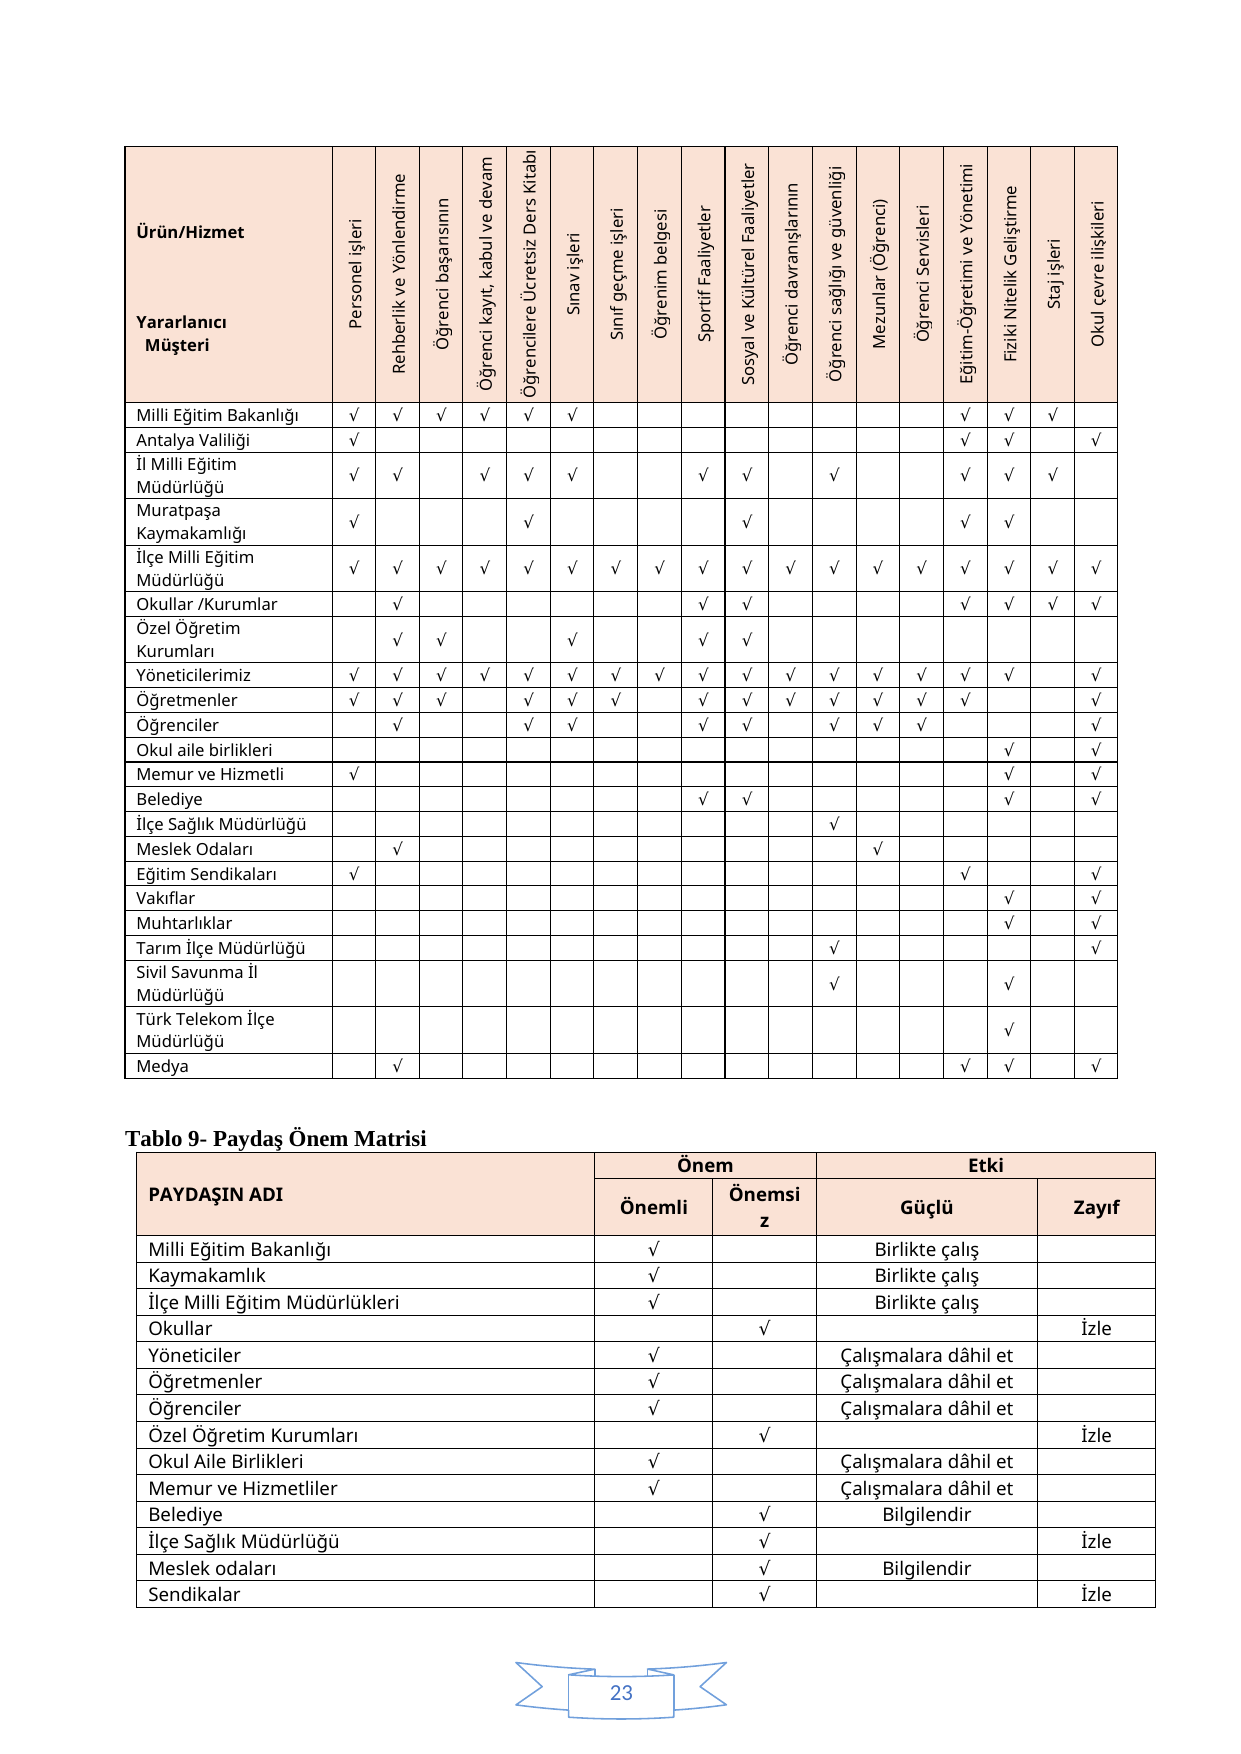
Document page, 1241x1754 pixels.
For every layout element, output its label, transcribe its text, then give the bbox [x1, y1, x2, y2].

table_cell [900, 1054, 943, 1077]
table_cell √ [333, 862, 375, 885]
table_cell √ [1075, 592, 1117, 616]
table_cell [1075, 1007, 1117, 1053]
table_cell [420, 837, 462, 861]
table_cell [333, 1054, 375, 1077]
table_cell √ [726, 787, 768, 811]
table_cell [769, 812, 812, 836]
table_cell [551, 961, 593, 1006]
table_cell [1031, 812, 1074, 836]
table_header Rehberlik ve Yönlendirme [376, 147, 419, 402]
table_cell Özel Öğretim Kurumları [126, 617, 332, 662]
table_cell [638, 911, 681, 935]
table_cell [769, 886, 812, 910]
table_cell √ [1075, 428, 1117, 452]
table_header Öğrenci başarısının değerlendirilmesi [420, 147, 462, 402]
table_cell İlçe Milli Eğitim Müdürlükleri [137, 1289, 594, 1315]
table_cell [463, 911, 506, 935]
table_cell [463, 1007, 506, 1053]
table_cell [713, 1395, 816, 1421]
table_cell √ [594, 546, 637, 591]
table_cell √ [333, 428, 375, 452]
table_cell [726, 911, 768, 935]
table_cell [376, 936, 419, 960]
table_cell Çalışmalara dâhil et [817, 1475, 1037, 1501]
table_cell [1038, 1236, 1155, 1262]
table_cell Memur ve Hizmetliler [137, 1475, 594, 1501]
table_cell √ [769, 688, 812, 712]
table_cell √ [713, 1528, 816, 1554]
table_cell [900, 763, 943, 786]
table_cell √ [988, 961, 1030, 1006]
table_cell [594, 592, 637, 616]
table_cell [1075, 961, 1117, 1006]
table_cell √ [988, 428, 1030, 452]
table_cell [1031, 428, 1074, 452]
table_cell [1038, 1475, 1155, 1501]
table_header Personel işleri [333, 147, 375, 402]
table_cell √ [988, 663, 1030, 687]
table_cell [420, 428, 462, 452]
table_cell √ [638, 546, 681, 591]
table_cell [333, 837, 375, 861]
table_cell Tarım İlçe Müdürlüğü [126, 936, 332, 960]
table_cell Kaymakamlık [137, 1263, 594, 1288]
table_cell Güçlü [817, 1179, 1037, 1235]
table_cell [1031, 862, 1074, 885]
table_cell [463, 763, 506, 786]
table_cell √ [1075, 763, 1117, 786]
table_cell [551, 911, 593, 935]
table_cell [551, 1054, 593, 1077]
table_cell [420, 787, 462, 811]
table_cell [682, 763, 724, 786]
table_cell [857, 862, 899, 885]
table_cell [594, 961, 637, 1006]
table_cell [769, 713, 812, 737]
table_cell [944, 886, 987, 910]
table_cell [769, 1007, 812, 1053]
table_cell [682, 936, 724, 960]
table_cell [769, 936, 812, 960]
table_cell √ [769, 546, 812, 591]
table_cell [769, 1054, 812, 1077]
table_cell √ [726, 546, 768, 591]
table_cell [333, 961, 375, 1006]
table_cell [420, 499, 462, 544]
table_cell √ [769, 663, 812, 687]
table_cell [1075, 453, 1117, 498]
table_cell [857, 886, 899, 910]
table_header Sınıf geçme işleri [594, 147, 637, 402]
table_cell [944, 713, 987, 737]
table_cell √ [551, 403, 593, 427]
table_cell √ [463, 403, 506, 427]
table_cell [551, 862, 593, 885]
table_cell [813, 886, 856, 910]
table_cell √ [420, 663, 462, 687]
table_cell [1038, 1395, 1155, 1421]
table_cell [682, 428, 724, 452]
table_cell [944, 738, 987, 761]
table_cell [944, 936, 987, 960]
table_cell [463, 713, 506, 737]
table_cell [769, 787, 812, 811]
table_cell √ [507, 546, 550, 591]
table_cell √ [463, 663, 506, 687]
table_cell [900, 453, 943, 498]
table_cell Yöneticiler [137, 1342, 594, 1368]
table_cell [333, 1007, 375, 1053]
table_cell [638, 592, 681, 616]
table_cell [726, 428, 768, 452]
table_cell Öğrenciler [126, 713, 332, 737]
table_cell √ [551, 663, 593, 687]
table_cell [507, 1007, 550, 1053]
table_cell [507, 911, 550, 935]
table_cell √ [988, 738, 1030, 761]
table_cell [900, 787, 943, 811]
table_cell Okul aile birlikleri [126, 738, 332, 761]
table_cell [507, 617, 550, 662]
table_cell √ [900, 663, 943, 687]
table_cell İzle [1038, 1422, 1155, 1447]
table_cell [900, 862, 943, 885]
table_cell √ [726, 663, 768, 687]
table_cell √ [682, 546, 724, 591]
table_cell √ [1075, 546, 1117, 591]
table_cell [817, 1422, 1037, 1447]
table_cell √ [333, 499, 375, 544]
table_cell √ [420, 688, 462, 712]
table_cell Sivil Savunma İl Müdürlüğü [126, 961, 332, 1006]
table_cell [769, 617, 812, 662]
table_cell [333, 936, 375, 960]
table_cell Meslek odaları [137, 1555, 594, 1580]
table_cell [333, 592, 375, 616]
table_header Öğrenci sağlığı ve güvenliği [813, 147, 856, 402]
table_cell √ [420, 617, 462, 662]
table_cell Zayıf [1038, 1179, 1155, 1235]
table_cell √ [813, 961, 856, 1006]
table_cell [1031, 663, 1074, 687]
table_cell √ [900, 688, 943, 712]
table_cell [594, 862, 637, 885]
table_cell [376, 738, 419, 761]
table_cell [1031, 787, 1074, 811]
table_cell √ [595, 1395, 712, 1421]
table_cell √ [1075, 862, 1117, 885]
table_cell [682, 961, 724, 1006]
table_cell [420, 961, 462, 1006]
table_cell [551, 886, 593, 910]
table_cell [1031, 738, 1074, 761]
table_cell √ [333, 403, 375, 427]
table_header Öğrencilere Ücretsiz Ders Kitabı Dağıtımı [507, 147, 550, 402]
table_cell [507, 787, 550, 811]
table_cell √ [988, 1007, 1030, 1053]
table_cell [857, 961, 899, 1006]
table_cell √ [682, 617, 724, 662]
table_cell [857, 787, 899, 811]
table_cell Sendikalar [137, 1581, 594, 1607]
table_cell [1038, 1555, 1155, 1580]
table_cell Belediye [137, 1502, 594, 1527]
table_cell [638, 738, 681, 761]
table_cell [376, 961, 419, 1006]
table_cell [594, 787, 637, 811]
table_cell [900, 936, 943, 960]
table_cell [420, 886, 462, 910]
table_cell [551, 812, 593, 836]
table_cell [726, 763, 768, 786]
table_cell [769, 738, 812, 761]
table_cell √ [713, 1581, 816, 1607]
table_cell Öğretmenler [137, 1369, 594, 1394]
table_cell [988, 688, 1030, 712]
table_cell √ [857, 837, 899, 861]
table_cell [638, 453, 681, 498]
table_cell [463, 428, 506, 452]
table_cell [507, 738, 550, 761]
table_cell [713, 1449, 816, 1474]
table_cell Antalya Valiliği [126, 428, 332, 452]
table_cell [900, 592, 943, 616]
table_cell √ [944, 1054, 987, 1077]
table_cell √ [595, 1289, 712, 1315]
table_cell √ [420, 403, 462, 427]
table_cell √ [1075, 1054, 1117, 1077]
table_cell √ [376, 713, 419, 737]
table_cell √ [988, 546, 1030, 591]
table_cell [594, 1007, 637, 1053]
table_cell [988, 713, 1030, 737]
table_cell √ [1031, 453, 1074, 498]
table_cell [769, 763, 812, 786]
table_cell [900, 403, 943, 427]
table_cell Muratpaşa Kaymakamlığı [126, 499, 332, 544]
table_cell [463, 1054, 506, 1077]
table_cell [857, 453, 899, 498]
table_cell [595, 1581, 712, 1607]
table_cell √ [507, 713, 550, 737]
table_cell Özel Öğretim Kurumları [137, 1422, 594, 1447]
table_cell Birlikte çalış [817, 1236, 1037, 1262]
table_header Staj işleri [1031, 147, 1074, 402]
table_cell [900, 961, 943, 1006]
table_cell [594, 763, 637, 786]
table_cell Milli Eğitim Bakanlığı [126, 403, 332, 427]
table_cell [944, 1007, 987, 1053]
table_cell √ [682, 663, 724, 687]
table_cell [638, 713, 681, 737]
table_cell [713, 1342, 816, 1368]
table_cell [638, 403, 681, 427]
table_cell [420, 1007, 462, 1053]
table_cell [638, 1054, 681, 1077]
table_cell İlçe Sağlık Müdürlüğü [126, 812, 332, 836]
table_cell [507, 837, 550, 861]
table_header Okul çevre ilişkileri [1075, 147, 1117, 402]
table_cell √ [944, 428, 987, 452]
table_cell √ [507, 403, 550, 427]
table_cell √ [333, 663, 375, 687]
table_cell [726, 961, 768, 1006]
table_cell √ [595, 1449, 712, 1474]
table_cell √ [594, 688, 637, 712]
table_cell [813, 787, 856, 811]
table_cell √ [900, 713, 943, 737]
table_cell [769, 428, 812, 452]
table_cell √ [944, 453, 987, 498]
table_cell [1038, 1342, 1155, 1368]
table_cell √ [376, 1054, 419, 1077]
table_cell [769, 592, 812, 616]
table_cell [726, 837, 768, 861]
table_cell [1031, 763, 1074, 786]
table_cell [900, 738, 943, 761]
table_cell √ [726, 713, 768, 737]
table_cell [463, 862, 506, 885]
table_cell [376, 499, 419, 544]
table_cell √ [713, 1555, 816, 1580]
text . [125, 1079, 1117, 1106]
table_cell [376, 787, 419, 811]
table_cell √ [1075, 738, 1117, 761]
table_cell [769, 837, 812, 861]
table_cell [463, 886, 506, 910]
table_cell [726, 403, 768, 427]
table_cell [857, 763, 899, 786]
table_cell [713, 1236, 816, 1262]
table_cell [726, 1054, 768, 1077]
table_cell √ [988, 499, 1030, 544]
table_cell [551, 837, 593, 861]
table_cell [682, 862, 724, 885]
table_cell √ [813, 546, 856, 591]
table_cell [551, 787, 593, 811]
table_cell √ [813, 453, 856, 498]
table_cell √ [682, 688, 724, 712]
table_cell Birlikte çalış [817, 1263, 1037, 1288]
table_cell [595, 1316, 712, 1341]
table_cell [507, 886, 550, 910]
table_cell √ [376, 546, 419, 591]
table_cell [551, 499, 593, 544]
table_header Etki [817, 1153, 1155, 1178]
table_header Fiziki Nitelik Geliştirme Çalışmaları [988, 147, 1030, 402]
table_cell [900, 911, 943, 935]
table_cell [638, 1007, 681, 1053]
table_cell [769, 911, 812, 935]
table_cell [376, 911, 419, 935]
table_cell √ [713, 1316, 816, 1341]
table_cell [638, 862, 681, 885]
table_header Sportif Faaliyetler [682, 147, 724, 402]
table_cell Okul Aile Birlikleri [137, 1449, 594, 1474]
table_cell √ [813, 663, 856, 687]
table_cell √ [682, 592, 724, 616]
table_cell √ [682, 713, 724, 737]
table_cell [857, 403, 899, 427]
table_cell [813, 837, 856, 861]
table_cell İlçe Sağlık Müdürlüğü [137, 1528, 594, 1554]
table_cell √ [507, 499, 550, 544]
table_cell √ [595, 1263, 712, 1288]
table_cell [507, 936, 550, 960]
table_cell [594, 499, 637, 544]
table_cell [333, 812, 375, 836]
table_cell [988, 617, 1030, 662]
table_cell √ [944, 862, 987, 885]
table_cell √ [857, 663, 899, 687]
table_cell [594, 936, 637, 960]
table_cell [682, 403, 724, 427]
table_cell [507, 763, 550, 786]
table_cell [333, 911, 375, 935]
table_cell Eğitim Sendikaları [126, 862, 332, 885]
table_cell √ [713, 1502, 816, 1527]
table_cell [944, 911, 987, 935]
table_cell İl Milli Eğitim Müdürlüğü [126, 453, 332, 498]
table_cell √ [376, 663, 419, 687]
table_cell √ [988, 453, 1030, 498]
table_cell [900, 812, 943, 836]
table_cell √ [988, 787, 1030, 811]
table_cell Okullar /Kurumlar [126, 592, 332, 616]
table_cell [420, 812, 462, 836]
table_cell [857, 1007, 899, 1053]
table_cell √ [507, 663, 550, 687]
table_cell √ [813, 688, 856, 712]
table_cell [713, 1263, 816, 1288]
table_cell [595, 1502, 712, 1527]
table_cell Önemsiz [713, 1179, 816, 1235]
table_cell [857, 812, 899, 836]
table_cell √ [551, 713, 593, 737]
table_cell [1031, 911, 1074, 935]
table_cell [813, 592, 856, 616]
table_cell [1038, 1449, 1155, 1474]
table_cell [813, 1054, 856, 1077]
table_header Öğrenci davranışlarının değerlendirilmesi [769, 147, 812, 402]
table_cell √ [713, 1422, 816, 1447]
table_cell √ [813, 713, 856, 737]
table_cell [713, 1369, 816, 1394]
table_cell √ [1031, 546, 1074, 591]
table_cell √ [595, 1342, 712, 1368]
table_cell [594, 617, 637, 662]
table_cell [1031, 688, 1074, 712]
table_cell √ [507, 453, 550, 498]
table_cell √ [551, 453, 593, 498]
table_cell [813, 738, 856, 761]
table_cell √ [900, 546, 943, 591]
table_header Öğrenci kayıt, kabul ve devam işleri [463, 147, 506, 402]
table_cell √ [420, 546, 462, 591]
table_cell [988, 812, 1030, 836]
table_cell √ [813, 936, 856, 960]
table_cell Çalışmalara dâhil et [817, 1342, 1037, 1368]
table_cell İzle [1038, 1581, 1155, 1607]
table_cell √ [682, 787, 724, 811]
table_cell [1075, 837, 1117, 861]
table_cell [682, 1054, 724, 1077]
table_cell [551, 592, 593, 616]
table_cell [595, 1555, 712, 1580]
table_header Eğitim-Öğretimi ve Yönetimi Geliştirme Çalışmaları [944, 147, 987, 402]
table_cell √ [944, 403, 987, 427]
table_cell √ [463, 453, 506, 498]
table_cell Okullar [137, 1316, 594, 1341]
table_cell [594, 453, 637, 498]
table_cell [376, 428, 419, 452]
table_cell [333, 787, 375, 811]
table_cell √ [333, 763, 375, 786]
table_cell [420, 713, 462, 737]
table_cell [638, 428, 681, 452]
table_cell √ [988, 886, 1030, 910]
table_header PAYDAŞIN ADI [137, 1153, 594, 1235]
table_cell √ [988, 763, 1030, 786]
table_cell [638, 688, 681, 712]
table_cell [420, 592, 462, 616]
table_cell [420, 862, 462, 885]
table_cell [551, 936, 593, 960]
table_cell [944, 961, 987, 1006]
table_cell [463, 787, 506, 811]
table_cell [900, 886, 943, 910]
table_cell √ [376, 403, 419, 427]
table_cell [507, 592, 550, 616]
table_cell √ [857, 713, 899, 737]
table_cell [463, 961, 506, 1006]
table_cell √ [1075, 663, 1117, 687]
table_cell √ [1075, 713, 1117, 737]
table_cell √ [463, 546, 506, 591]
table_cell [420, 911, 462, 935]
table_cell √ [376, 837, 419, 861]
table_cell √ [1075, 787, 1117, 811]
table_cell √ [595, 1475, 712, 1501]
table_cell [726, 936, 768, 960]
table_cell [944, 787, 987, 811]
table_cell √ [595, 1236, 712, 1262]
table_cell [594, 738, 637, 761]
table_cell √ [726, 592, 768, 616]
table_cell √ [333, 453, 375, 498]
table_cell Öğretmenler [126, 688, 332, 712]
table_cell [857, 911, 899, 935]
table_cell √ [638, 663, 681, 687]
table_cell [463, 688, 506, 712]
table_cell √ [594, 663, 637, 687]
table_cell [638, 837, 681, 861]
table_header Sosyal ve Kültürel Faaliyetler [726, 147, 768, 402]
text Tablo 9- Paydaş Önem Matrisi [125, 1125, 1117, 1152]
table_cell √ [376, 592, 419, 616]
table_cell [1031, 961, 1074, 1006]
table_cell [769, 453, 812, 498]
table_cell [638, 617, 681, 662]
table_cell [682, 911, 724, 935]
table_cell [595, 1528, 712, 1554]
table_cell √ [1075, 886, 1117, 910]
table_cell [900, 499, 943, 544]
table_cell √ [944, 499, 987, 544]
table_cell Çalışmalara dâhil et [817, 1395, 1037, 1421]
table_cell [857, 1054, 899, 1077]
table_cell √ [726, 688, 768, 712]
table_cell [944, 763, 987, 786]
table_cell [463, 499, 506, 544]
table_cell [376, 763, 419, 786]
table_cell [551, 763, 593, 786]
table_cell [769, 862, 812, 885]
table_cell [333, 886, 375, 910]
table_cell [682, 738, 724, 761]
table_cell [376, 886, 419, 910]
table_cell [594, 1054, 637, 1077]
table_cell [769, 403, 812, 427]
table_header Öğrenim belgesi [638, 147, 681, 402]
table_cell [1031, 1007, 1074, 1053]
table_cell [1038, 1263, 1155, 1288]
table_cell √ [551, 688, 593, 712]
table_cell √ [944, 592, 987, 616]
table_cell [682, 837, 724, 861]
table_cell [333, 617, 375, 662]
table_cell [638, 886, 681, 910]
table_cell [682, 1007, 724, 1053]
table_cell √ [813, 812, 856, 836]
table_cell √ [595, 1369, 712, 1394]
table_cell [376, 862, 419, 885]
table_cell [376, 812, 419, 836]
table_cell √ [726, 453, 768, 498]
table_cell [1031, 886, 1074, 910]
table_cell [1031, 713, 1074, 737]
table_cell [420, 1054, 462, 1077]
table_cell [682, 499, 724, 544]
table_cell [813, 911, 856, 935]
table_cell Yöneticilerimiz [126, 663, 332, 687]
table_cell [551, 1007, 593, 1053]
table_cell [420, 936, 462, 960]
table_cell [1031, 617, 1074, 662]
table_cell [420, 763, 462, 786]
table_cell [638, 812, 681, 836]
table_cell √ [726, 499, 768, 544]
table_cell Milli Eğitim Bakanlığı [137, 1236, 594, 1262]
table_cell [1031, 936, 1074, 960]
table_cell [1075, 812, 1117, 836]
table_cell [988, 837, 1030, 861]
table_cell [857, 617, 899, 662]
table_cell [857, 428, 899, 452]
table_cell [817, 1316, 1037, 1341]
table_cell [944, 837, 987, 861]
table_cell [900, 837, 943, 861]
table_cell [638, 936, 681, 960]
table_cell √ [376, 688, 419, 712]
table_cell [463, 617, 506, 662]
table_cell [1031, 499, 1074, 544]
table_cell [638, 499, 681, 544]
table_cell [944, 617, 987, 662]
table_cell [594, 911, 637, 935]
table_cell [1038, 1369, 1155, 1394]
table_cell [507, 428, 550, 452]
table_cell Vakıflar [126, 886, 332, 910]
table_cell [944, 812, 987, 836]
table_cell [682, 886, 724, 910]
table_cell Medya [126, 1054, 332, 1077]
table_cell [988, 862, 1030, 885]
table_cell [726, 886, 768, 910]
table_cell [420, 738, 462, 761]
table_cell [900, 1007, 943, 1053]
table_cell [813, 428, 856, 452]
table_cell √ [988, 1054, 1030, 1077]
table_cell [463, 592, 506, 616]
table_cell [857, 592, 899, 616]
table_cell [595, 1422, 712, 1447]
table_cell √ [944, 663, 987, 687]
table_cell √ [1031, 403, 1074, 427]
table_cell [1038, 1502, 1155, 1527]
table_cell Meslek Odaları [126, 837, 332, 861]
table_cell √ [857, 688, 899, 712]
table_header Ürün/Hizmet Yararlanıcı Müşteri [126, 147, 332, 402]
table_cell [813, 862, 856, 885]
table_cell √ [551, 617, 593, 662]
table_header Önem [595, 1153, 816, 1178]
table_cell [333, 713, 375, 737]
table_cell √ [1075, 688, 1117, 712]
table_cell [713, 1289, 816, 1315]
table_cell √ [988, 403, 1030, 427]
table_cell [333, 738, 375, 761]
table_cell √ [333, 688, 375, 712]
table_cell [857, 936, 899, 960]
table_cell [638, 961, 681, 1006]
table_header Mezunlar (Öğrenci) [857, 147, 899, 402]
table_cell [638, 787, 681, 811]
table_cell İlçe Milli Eğitim Müdürlüğü [126, 546, 332, 591]
table_cell [1031, 837, 1074, 861]
table_cell √ [551, 546, 593, 591]
table_header Öğrenci Servisleri [900, 147, 943, 402]
table_cell [726, 1007, 768, 1053]
table_cell [813, 617, 856, 662]
table_cell [1031, 1054, 1074, 1077]
table_cell Çalışmalara dâhil et [817, 1369, 1037, 1394]
table_cell [507, 862, 550, 885]
table_cell √ [857, 546, 899, 591]
table_cell √ [376, 617, 419, 662]
table_cell [507, 961, 550, 1006]
table_cell [463, 812, 506, 836]
table_cell [1038, 1289, 1155, 1315]
table_cell İzle [1038, 1528, 1155, 1554]
table_cell [900, 428, 943, 452]
table_cell Memur ve Hizmetli [126, 763, 332, 786]
table_cell [988, 936, 1030, 960]
table_header Sınav işleri [551, 147, 593, 402]
table_cell √ [988, 592, 1030, 616]
table_cell √ [726, 617, 768, 662]
table_cell [376, 1007, 419, 1053]
table_cell Öğrenciler [137, 1395, 594, 1421]
table_cell [420, 453, 462, 498]
table_cell [813, 499, 856, 544]
table_cell Muhtarlıklar [126, 911, 332, 935]
table_cell √ [1031, 592, 1074, 616]
table_cell [594, 886, 637, 910]
table_cell [857, 499, 899, 544]
table_cell [1075, 403, 1117, 427]
table_cell √ [376, 453, 419, 498]
table_cell [594, 713, 637, 737]
table_cell [463, 837, 506, 861]
table_cell [682, 812, 724, 836]
table_cell Çalışmalara dâhil et [817, 1449, 1037, 1474]
table_cell √ [988, 911, 1030, 935]
table_cell √ [507, 688, 550, 712]
table_cell [813, 1007, 856, 1053]
table_cell [817, 1581, 1037, 1607]
table_cell Bilgilendir [817, 1502, 1037, 1527]
table_cell [507, 812, 550, 836]
table_cell √ [944, 546, 987, 591]
table_cell √ [682, 453, 724, 498]
table_cell [463, 936, 506, 960]
table_cell [594, 812, 637, 836]
table_cell [551, 738, 593, 761]
table_cell [594, 837, 637, 861]
table_cell √ [944, 688, 987, 712]
table_cell [813, 763, 856, 786]
table_cell Belediye [126, 787, 332, 811]
table_cell [769, 499, 812, 544]
table_cell [1075, 617, 1117, 662]
table_cell √ [1075, 911, 1117, 935]
table_cell [594, 428, 637, 452]
table_cell √ [1075, 936, 1117, 960]
table_cell [857, 738, 899, 761]
table_cell [900, 617, 943, 662]
table_cell [507, 1054, 550, 1077]
table_cell [726, 738, 768, 761]
table_cell [769, 961, 812, 1006]
table_cell [726, 812, 768, 836]
table_cell [594, 403, 637, 427]
table_cell [1075, 499, 1117, 544]
table_cell Bilgilendir [817, 1555, 1037, 1580]
table_cell [638, 763, 681, 786]
table_cell [551, 428, 593, 452]
table_cell [813, 403, 856, 427]
table_cell [817, 1528, 1037, 1554]
table_cell √ [333, 546, 375, 591]
table_cell [726, 862, 768, 885]
table_cell Türk Telekom İlçe Müdürlüğü [126, 1007, 332, 1053]
table_cell İzle [1038, 1316, 1155, 1341]
table_cell Birlikte çalış [817, 1289, 1037, 1315]
table_cell Önemli [595, 1179, 712, 1235]
table_cell [713, 1475, 816, 1501]
table_cell [463, 738, 506, 761]
